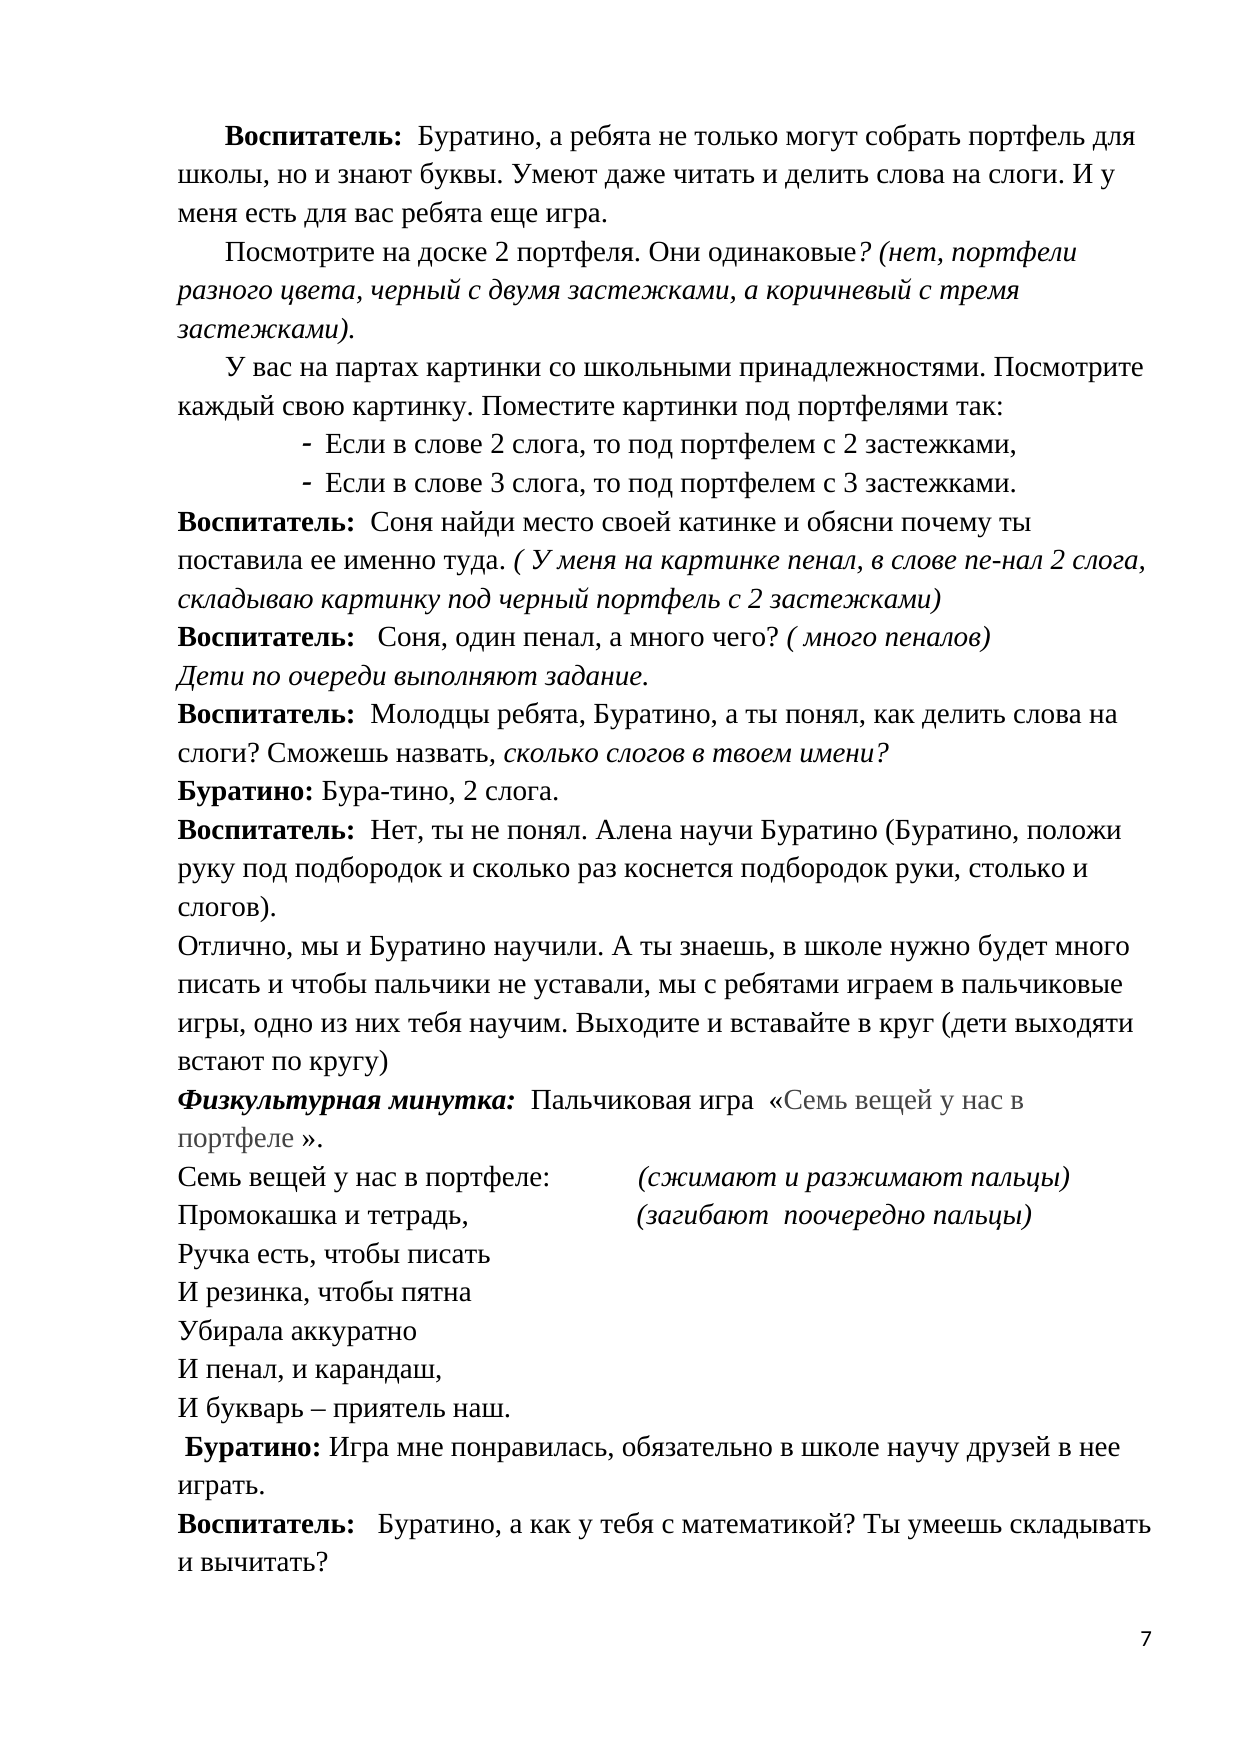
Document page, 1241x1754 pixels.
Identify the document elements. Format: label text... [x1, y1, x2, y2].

text Воспитатель: Соня, один пенал, а много чего? ( много пеналов) [177, 619, 1152, 653]
text Воспитатель: Буратино, а ребята не только могут собрать портфель для школы, но и знают буквы. Умеют даже читать и делить слова на слоги. И у меня есть для вас ребята еще игра. [177, 118, 1152, 229]
text У вас на партах картинки со школьными принадлежностями. Посмотрите каждый свою картинку. Поместите картинки под портфелями так: [177, 349, 1152, 421]
text И резинка, чтобы пятна [177, 1274, 1152, 1308]
text Воспитатель: Соня найди место своей катинке и обясни почему ты поставила ее именно туда. ( У меня на картинке пенал, в слове пе-нал 2 слога, складываю картинку под черный портфель с 2 застежками) [177, 504, 1152, 614]
text Ручка есть, чтобы писать [177, 1236, 1152, 1269]
list Если в слове 2 слога, то под портфелем с 2 застежками, [252, 426, 1152, 460]
text Промокашка и тетрадь, (загибают поочередно пальцы) [177, 1197, 1152, 1231]
text Буратино: Бура-тино, 2 слога. [177, 773, 1152, 807]
text И пенал, и карандаш, [177, 1352, 1152, 1385]
text Воспитатель: Нет, ты не понял. Алена научи Буратино (Буратино, положи руку под подбородок и сколько раз коснется подбородок руки, столько и слогов). [177, 812, 1152, 923]
text Дети по очереди выполняют задание. [177, 658, 1152, 691]
list Если в слове 3 слога, то под портфелем с 3 застежками. [252, 465, 1152, 499]
text Воспитатель: Молодцы ребята, Буратино, а ты понял, как делить слова на слоги? Сможешь назвать, сколько слогов в твоем имени? [177, 696, 1152, 768]
text Семь вещей у нас в портфеле: (сжимают и разжимают пальцы) [177, 1159, 1152, 1192]
text Посмотрите на доске 2 портфеля. Они одинаковые? (нет, портфели разного цвета, черный с двумя застежками, а коричневый с тремя застежками). [177, 234, 1152, 344]
text Физкультурная минутка: Пальчиковая игра «Семь вещей у нас в портфеле ». [177, 1082, 1152, 1154]
text И букварь – приятель наш. [177, 1390, 1152, 1424]
text Буратино: Игра мне понравилась, обязательно в школе научу друзей в нее играть. [177, 1429, 1152, 1501]
text Отлично, мы и Буратино научили. А ты знаешь, в школе нужно будет много писать и чтобы пальчики не уставали, мы с ребятами играем в пальчиковые игры, одно из них тебя научим. Выходите и вставайте в круг (дети выходяти встают по кругу) [177, 928, 1152, 1077]
text Воспитатель: Буратино, а как у тебя с математикой? Ты умеешь складывать и вычитать? [177, 1506, 1152, 1578]
text Убирала аккуратно [177, 1313, 1152, 1347]
